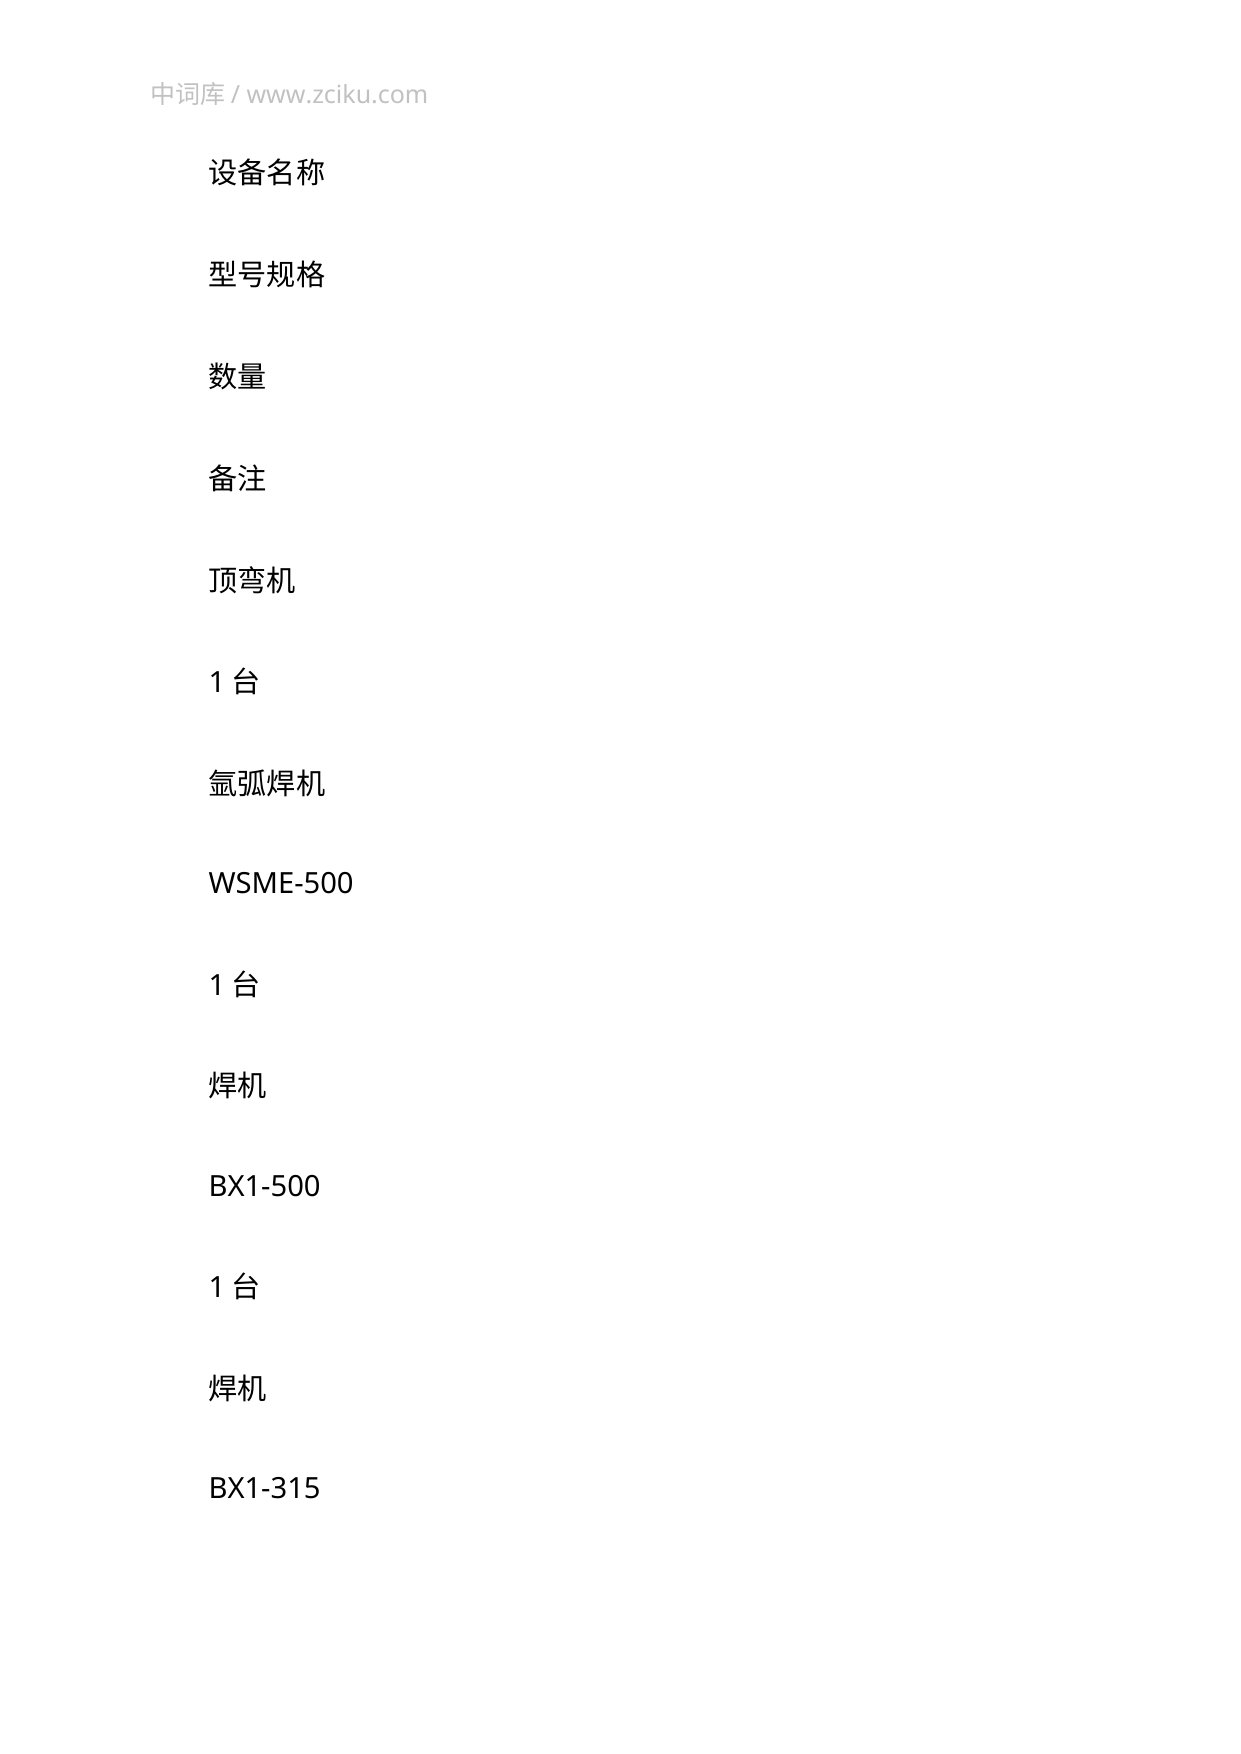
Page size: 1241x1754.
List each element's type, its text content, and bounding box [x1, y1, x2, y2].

text 型号规格 [150, 252, 1090, 294]
text BX1-500 [150, 1165, 1090, 1204]
text 顶弯机 [150, 557, 1090, 599]
text 数量 [150, 353, 1090, 396]
text 备注 [150, 455, 1090, 498]
text 1台 [150, 961, 1090, 1003]
text 氩弧焊机 [150, 761, 1090, 803]
text 焊机 [150, 1365, 1090, 1407]
text 1台 [150, 659, 1090, 701]
text WSME-500 [150, 863, 1090, 902]
text 焊机 [150, 1063, 1090, 1105]
text BX1-315 [150, 1467, 1090, 1507]
text 设备名称 [150, 150, 1090, 192]
text 1台 [150, 1263, 1090, 1306]
